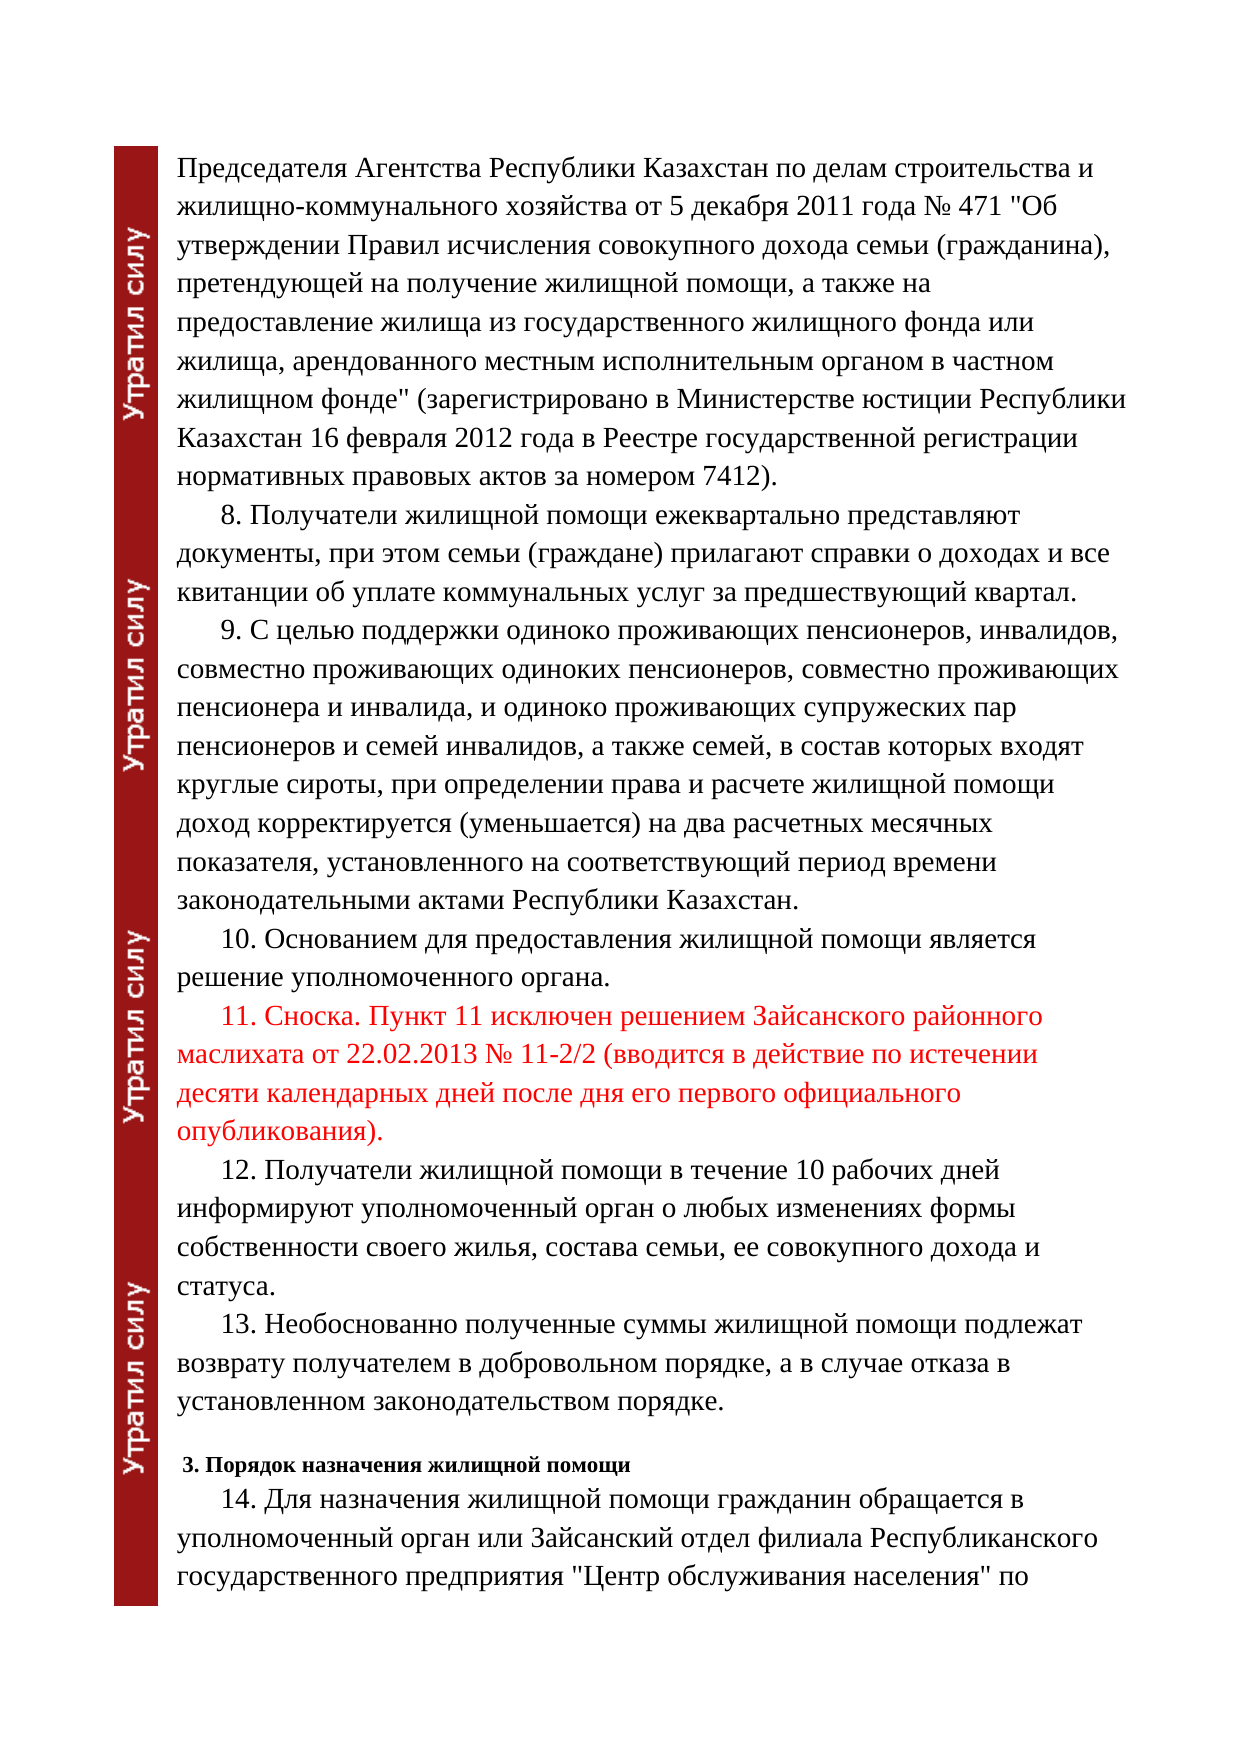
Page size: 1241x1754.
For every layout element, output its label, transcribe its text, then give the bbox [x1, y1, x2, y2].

picture [114, 1477, 158, 1481]
text 3. Порядок назначения жилищной помощи [112, 1451, 1128, 1477]
picture [114, 146, 158, 150]
picture [114, 1447, 158, 1451]
picture [114, 1592, 158, 1606]
